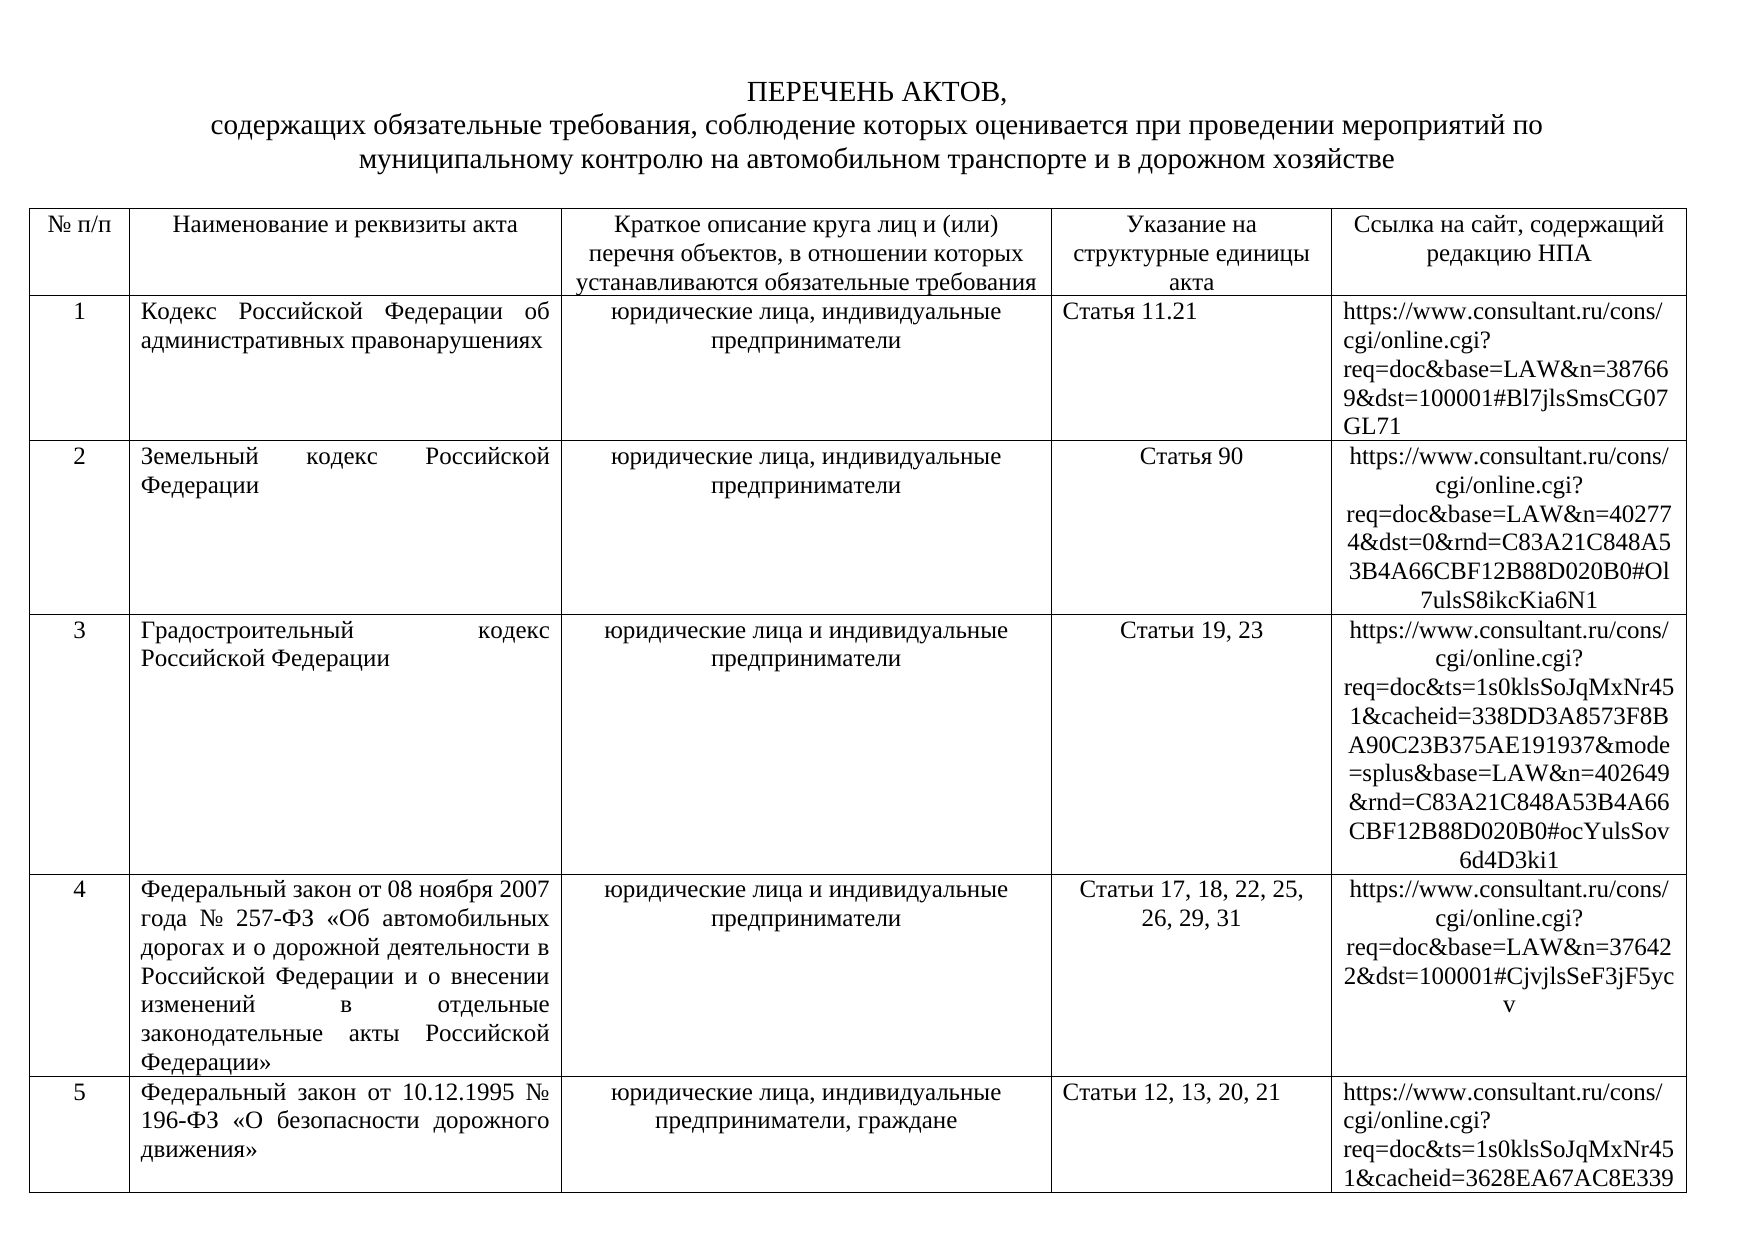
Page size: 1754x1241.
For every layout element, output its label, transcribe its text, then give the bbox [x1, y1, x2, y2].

table_header Ссылка на сайт, содержащий редакцию НПА [1332, 209, 1686, 295]
table_cell https://www.consultant.ru/cons/cgi/online.cgi?req=doc&base=LAW&n=376422&dst=100001#CjvjlsSeF3jF5ycv [1332, 875, 1686, 1076]
table_cell Статьи 19, 23 [1052, 615, 1331, 873]
table_header Краткое описание круга лиц и (или) перечня объектов, в отношении которых устанавливаются обязательные требования [562, 209, 1051, 295]
table_cell Статьи 17, 18, 22, 25, 26, 29, 31 [1052, 875, 1331, 1076]
table_cell https://www.consultant.ru/cons/cgi/online.cgi?req=doc&ts=1s0klsSoJqMxNr451&cacheid=338DD3A8573F8BA90C23B375AE191937&mode=splus&base=LAW&n=402649&rnd=C83A21C848A53B4A66CBF12B88D020B0#ocYulsSov6d4D3ki1 [1332, 615, 1686, 873]
table_cell юридические лица, индивидуальные предприниматели [562, 296, 1051, 440]
table_cell юридические лица и индивидуальные предприниматели [562, 875, 1051, 1076]
table_cell 3 [30, 615, 129, 873]
table_header № п/п [30, 209, 129, 295]
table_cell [130, 1077, 561, 1192]
table_cell https://www.consultant.ru/cons/cgi/online.cgi?req=doc&base=LAW&n=402774&dst=0&rnd=C83A21C848A53B4A66CBF12B88D020B0#Ol7ulsS8ikcKia6N1 [1332, 441, 1686, 614]
text ПЕРЕЧЕНЬ АКТОВ, [118, 74, 1636, 107]
table_cell Земельный кодекс Российской Федерации [130, 441, 561, 614]
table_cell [1332, 1077, 1686, 1192]
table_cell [1052, 1077, 1331, 1192]
table_cell https://www.consultant.ru/cons/cgi/online.cgi?req=doc&base=LAW&n=387669&dst=100001#Bl7jlsSmsCG07GL71 [1332, 296, 1686, 440]
table_header Указание на структурные единицы акта [1052, 209, 1331, 295]
table_cell 2 [30, 441, 129, 614]
table_cell Статья 90 [1052, 441, 1331, 614]
table_cell юридические лица, индивидуальные предприниматели [562, 441, 1051, 614]
table_cell 1 [30, 296, 129, 440]
table_header Наименование и реквизиты акта [130, 209, 561, 295]
table_cell Кодекс Российской Федерации об административных правонарушениях [130, 296, 561, 440]
table_cell Градостроительный кодекс Российской Федерации [130, 615, 561, 873]
table_cell 4 [30, 875, 129, 1076]
table_cell Федеральный закон от 08 ноября 2007 года № 257-ФЗ «Об автомобильных дорогах и о дорожной деятельности в Российской Федерации и о внесении изменений в отдельные законодательные акты Российской Федерации» [130, 875, 561, 1076]
table_cell Статья 11.21 [1052, 296, 1331, 440]
table_cell юридические лица и индивидуальные предприниматели [562, 615, 1051, 873]
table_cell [562, 1077, 1051, 1192]
table_cell 5 [30, 1077, 129, 1192]
text содержащих обязательные требования, соблюдение которых оценивается при проведении мероприятий по муниципальному контролю на автомобильном транспорте и в дорожном хозяйстве [118, 107, 1636, 174]
